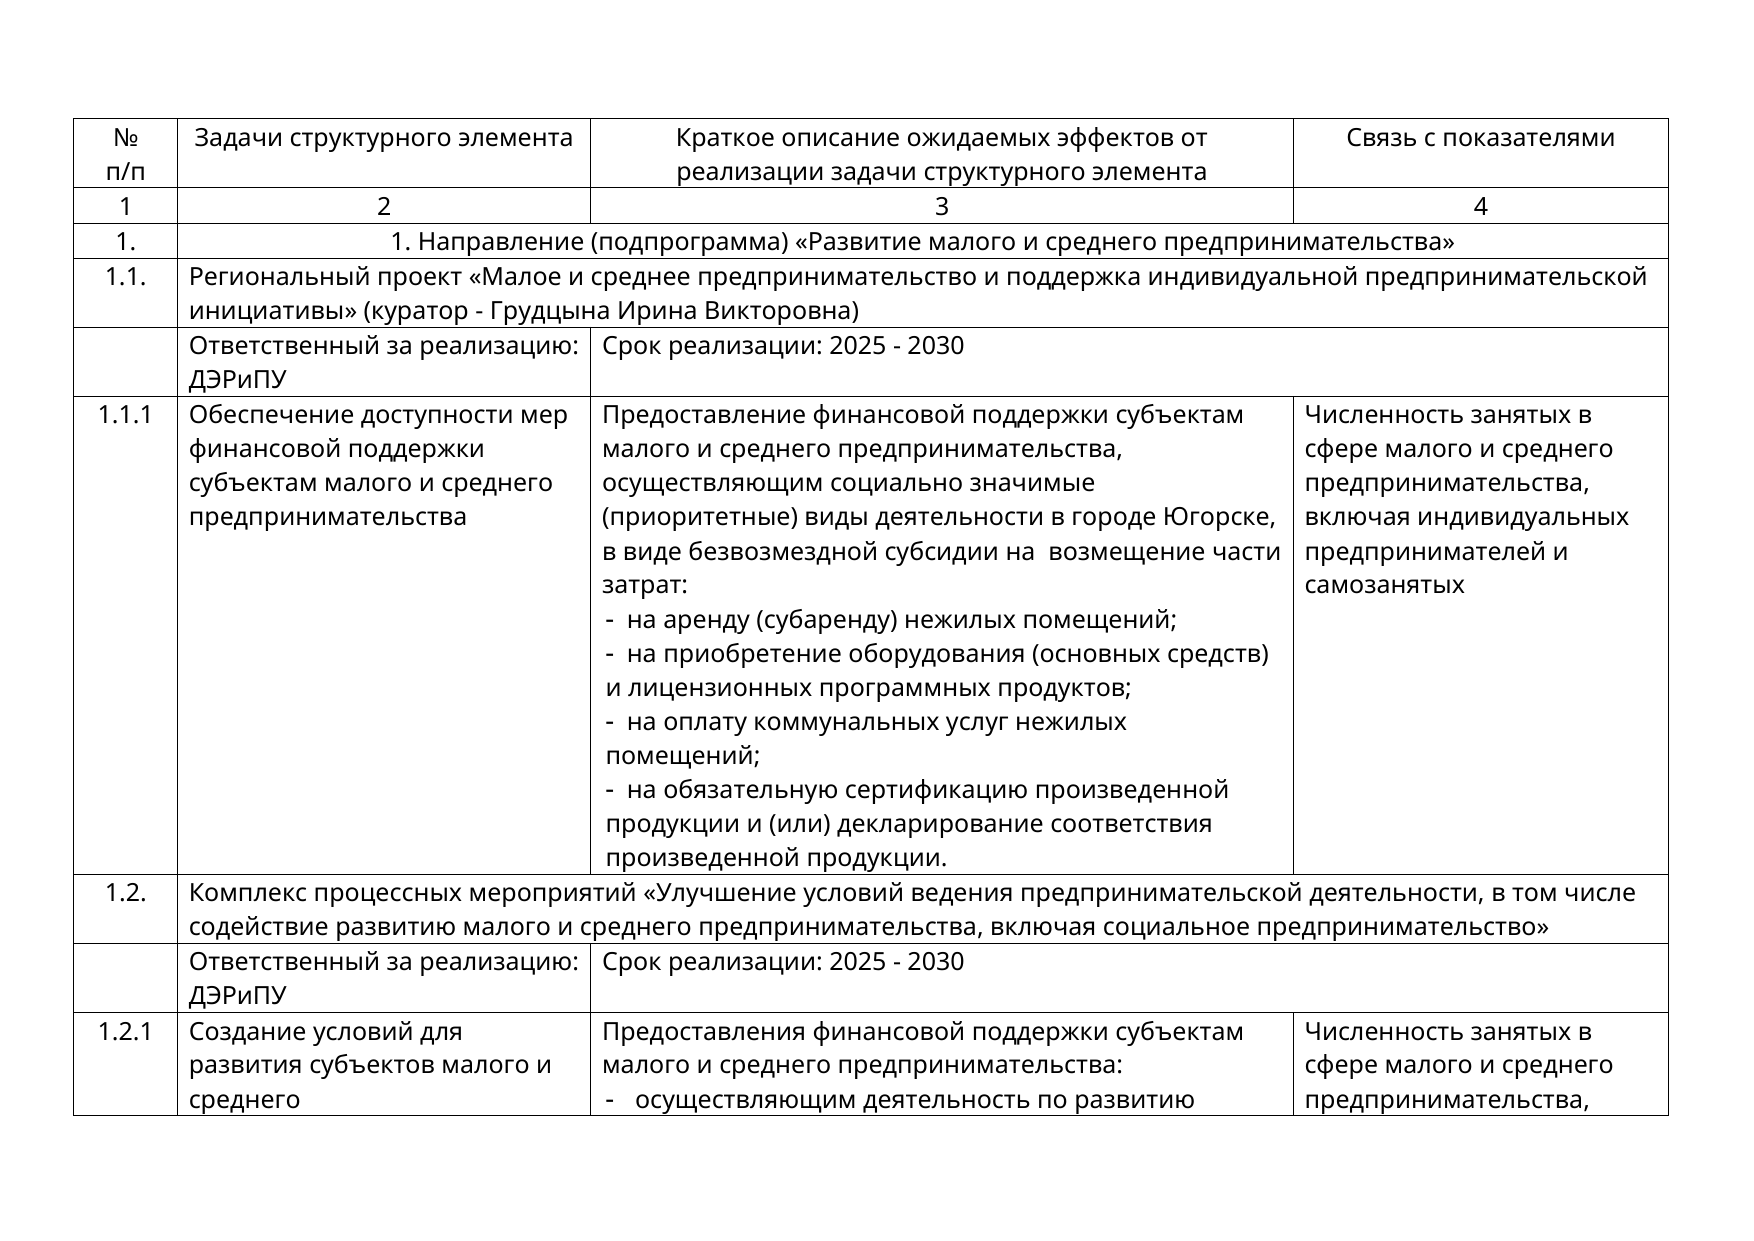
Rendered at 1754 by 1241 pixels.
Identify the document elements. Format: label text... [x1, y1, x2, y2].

table_cell 1.2.1 [74, 1013, 177, 1115]
table_cell Численность занятых в сфере малого и среднего предпринимательства, включая индивидуальных предпринимателей и самозанятых [1294, 397, 1668, 874]
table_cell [178, 1013, 590, 1115]
table_cell 1 [74, 188, 177, 222]
table_cell 1. Направление (подпрограмма) «Развитие малого и среднего предпринимательства» [178, 224, 1668, 257]
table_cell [1294, 1013, 1668, 1115]
table_cell Комплекс процессных мероприятий «Улучшение условий ведения предпринимательской деятельности, в том числе содействие развитию малого и среднего предпринимательства, включая социальное предпринимательство» [178, 875, 1668, 943]
table_cell [74, 328, 177, 396]
table_cell [74, 944, 177, 1012]
table_cell Предоставление финансовой поддержки субъектам малого и среднего предпринимательства, осуществляющим социально значимые (приоритетные) виды деятельности в городе Югорске, в виде безвозмездной субсидии на возмещение части затрат: на аренду (субаренду) нежилых помещений; на приобретение оборудования (основных средств) и лицензионных программных продуктов; на оплату коммунальных услуг нежилых помещений; на обязательную сертификацию произведенной продукции и (или) декларирование соответствия произведенной продукции. [591, 397, 1293, 874]
table_cell 1. [74, 224, 177, 257]
table_cell 1.2. [74, 875, 177, 943]
table_cell 3 [591, 188, 1293, 222]
table_cell Срок реализации: 2025 - 2030 [591, 328, 1668, 396]
table_header Краткое описание ожидаемых эффектов от реализации задачи структурного элемента [591, 119, 1293, 187]
table_cell Срок реализации: 2025 - 2030 [591, 944, 1668, 1012]
table_cell Ответственный за реализацию: ДЭРиПУ [178, 328, 590, 396]
table_cell 1.1. [74, 259, 177, 327]
table_header Задачи структурного элемента [178, 119, 590, 187]
table_cell Ответственный за реализацию: ДЭРиПУ [178, 944, 590, 1012]
table_cell 1.1.1 [74, 397, 177, 874]
table_cell 2 [178, 188, 590, 222]
table_cell Региональный проект «Малое и среднее предпринимательство и поддержка индивидуальной предпринимательской инициативы» (куратор - Грудцына Ирина Викторовна) [178, 259, 1668, 327]
table_cell 4 [1294, 188, 1668, 222]
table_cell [591, 1013, 1293, 1115]
table_header № п/п [74, 119, 177, 187]
table_header Связь с показателями [1294, 119, 1668, 187]
table_cell Обеспечение доступности мер финансовой поддержки субъектам малого и среднего предпринимательства [178, 397, 590, 874]
